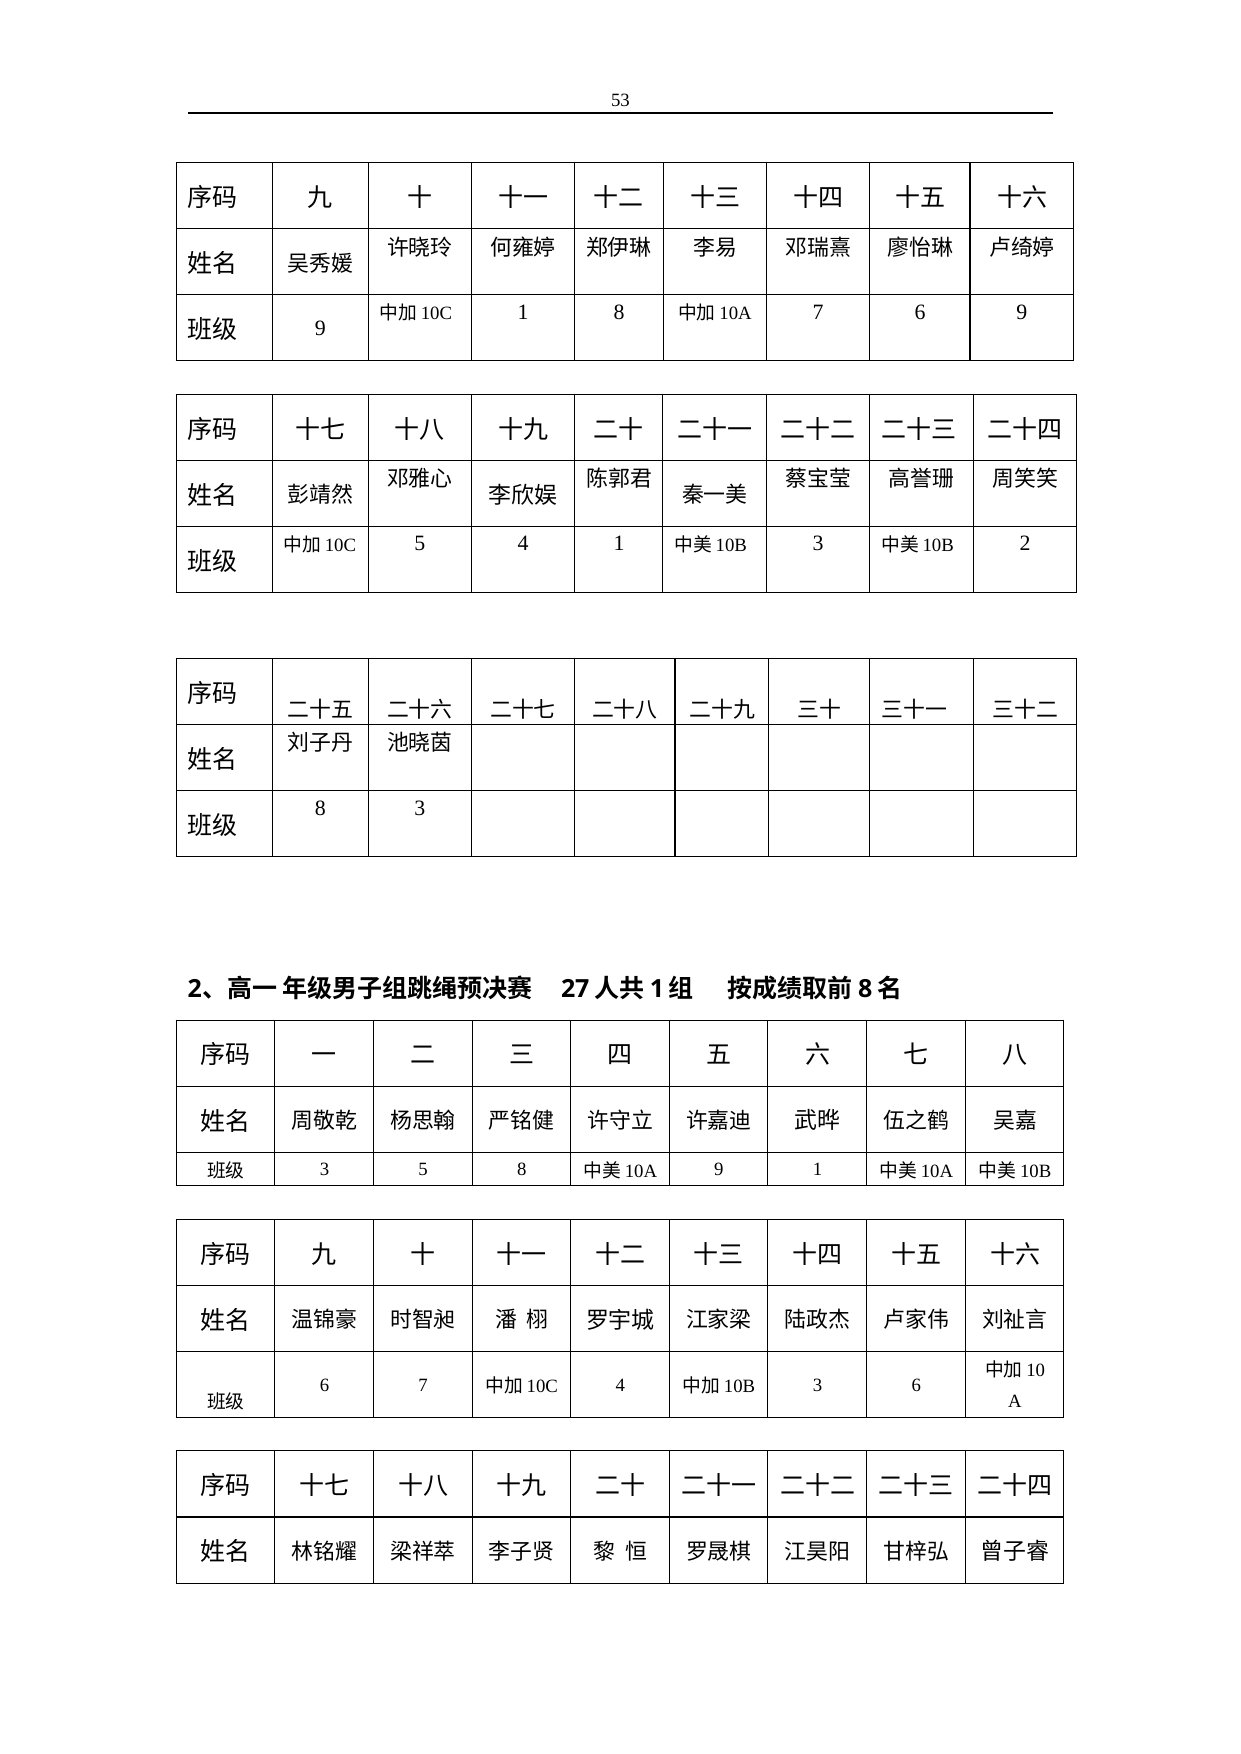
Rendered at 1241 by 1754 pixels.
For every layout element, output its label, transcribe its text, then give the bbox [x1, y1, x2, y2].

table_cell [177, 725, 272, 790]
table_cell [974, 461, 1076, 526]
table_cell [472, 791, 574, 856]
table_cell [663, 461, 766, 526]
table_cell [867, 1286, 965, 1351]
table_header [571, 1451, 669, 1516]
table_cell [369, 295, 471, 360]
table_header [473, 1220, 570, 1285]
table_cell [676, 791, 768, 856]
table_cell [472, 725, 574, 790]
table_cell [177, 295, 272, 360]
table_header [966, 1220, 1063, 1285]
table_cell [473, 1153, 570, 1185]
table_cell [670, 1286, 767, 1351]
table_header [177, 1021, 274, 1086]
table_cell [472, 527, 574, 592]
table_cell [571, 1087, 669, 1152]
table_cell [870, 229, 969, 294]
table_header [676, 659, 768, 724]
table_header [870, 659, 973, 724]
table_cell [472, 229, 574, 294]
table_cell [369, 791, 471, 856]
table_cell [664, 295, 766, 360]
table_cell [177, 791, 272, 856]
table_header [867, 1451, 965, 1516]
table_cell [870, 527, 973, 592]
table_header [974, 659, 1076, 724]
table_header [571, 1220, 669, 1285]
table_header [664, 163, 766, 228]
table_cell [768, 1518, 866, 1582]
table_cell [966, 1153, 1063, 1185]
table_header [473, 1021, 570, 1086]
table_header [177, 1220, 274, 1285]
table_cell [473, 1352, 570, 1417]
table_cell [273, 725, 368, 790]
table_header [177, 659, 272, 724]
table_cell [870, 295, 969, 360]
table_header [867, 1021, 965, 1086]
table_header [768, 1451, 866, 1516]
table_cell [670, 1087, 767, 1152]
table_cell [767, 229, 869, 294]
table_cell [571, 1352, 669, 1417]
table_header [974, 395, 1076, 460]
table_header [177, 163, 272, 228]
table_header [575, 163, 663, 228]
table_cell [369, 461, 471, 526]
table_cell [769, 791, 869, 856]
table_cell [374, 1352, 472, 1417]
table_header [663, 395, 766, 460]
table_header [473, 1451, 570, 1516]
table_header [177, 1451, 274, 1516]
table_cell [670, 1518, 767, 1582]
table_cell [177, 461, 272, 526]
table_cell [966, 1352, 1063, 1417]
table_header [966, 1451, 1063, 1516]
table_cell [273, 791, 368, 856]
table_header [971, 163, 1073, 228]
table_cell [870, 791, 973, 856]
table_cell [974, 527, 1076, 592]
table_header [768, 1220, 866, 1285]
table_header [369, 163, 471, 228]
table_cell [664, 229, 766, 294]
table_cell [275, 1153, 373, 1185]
text 2、高一 年级男子组跳绳预决赛 27人共1组 按成绩取前8名 [187, 954, 1053, 1019]
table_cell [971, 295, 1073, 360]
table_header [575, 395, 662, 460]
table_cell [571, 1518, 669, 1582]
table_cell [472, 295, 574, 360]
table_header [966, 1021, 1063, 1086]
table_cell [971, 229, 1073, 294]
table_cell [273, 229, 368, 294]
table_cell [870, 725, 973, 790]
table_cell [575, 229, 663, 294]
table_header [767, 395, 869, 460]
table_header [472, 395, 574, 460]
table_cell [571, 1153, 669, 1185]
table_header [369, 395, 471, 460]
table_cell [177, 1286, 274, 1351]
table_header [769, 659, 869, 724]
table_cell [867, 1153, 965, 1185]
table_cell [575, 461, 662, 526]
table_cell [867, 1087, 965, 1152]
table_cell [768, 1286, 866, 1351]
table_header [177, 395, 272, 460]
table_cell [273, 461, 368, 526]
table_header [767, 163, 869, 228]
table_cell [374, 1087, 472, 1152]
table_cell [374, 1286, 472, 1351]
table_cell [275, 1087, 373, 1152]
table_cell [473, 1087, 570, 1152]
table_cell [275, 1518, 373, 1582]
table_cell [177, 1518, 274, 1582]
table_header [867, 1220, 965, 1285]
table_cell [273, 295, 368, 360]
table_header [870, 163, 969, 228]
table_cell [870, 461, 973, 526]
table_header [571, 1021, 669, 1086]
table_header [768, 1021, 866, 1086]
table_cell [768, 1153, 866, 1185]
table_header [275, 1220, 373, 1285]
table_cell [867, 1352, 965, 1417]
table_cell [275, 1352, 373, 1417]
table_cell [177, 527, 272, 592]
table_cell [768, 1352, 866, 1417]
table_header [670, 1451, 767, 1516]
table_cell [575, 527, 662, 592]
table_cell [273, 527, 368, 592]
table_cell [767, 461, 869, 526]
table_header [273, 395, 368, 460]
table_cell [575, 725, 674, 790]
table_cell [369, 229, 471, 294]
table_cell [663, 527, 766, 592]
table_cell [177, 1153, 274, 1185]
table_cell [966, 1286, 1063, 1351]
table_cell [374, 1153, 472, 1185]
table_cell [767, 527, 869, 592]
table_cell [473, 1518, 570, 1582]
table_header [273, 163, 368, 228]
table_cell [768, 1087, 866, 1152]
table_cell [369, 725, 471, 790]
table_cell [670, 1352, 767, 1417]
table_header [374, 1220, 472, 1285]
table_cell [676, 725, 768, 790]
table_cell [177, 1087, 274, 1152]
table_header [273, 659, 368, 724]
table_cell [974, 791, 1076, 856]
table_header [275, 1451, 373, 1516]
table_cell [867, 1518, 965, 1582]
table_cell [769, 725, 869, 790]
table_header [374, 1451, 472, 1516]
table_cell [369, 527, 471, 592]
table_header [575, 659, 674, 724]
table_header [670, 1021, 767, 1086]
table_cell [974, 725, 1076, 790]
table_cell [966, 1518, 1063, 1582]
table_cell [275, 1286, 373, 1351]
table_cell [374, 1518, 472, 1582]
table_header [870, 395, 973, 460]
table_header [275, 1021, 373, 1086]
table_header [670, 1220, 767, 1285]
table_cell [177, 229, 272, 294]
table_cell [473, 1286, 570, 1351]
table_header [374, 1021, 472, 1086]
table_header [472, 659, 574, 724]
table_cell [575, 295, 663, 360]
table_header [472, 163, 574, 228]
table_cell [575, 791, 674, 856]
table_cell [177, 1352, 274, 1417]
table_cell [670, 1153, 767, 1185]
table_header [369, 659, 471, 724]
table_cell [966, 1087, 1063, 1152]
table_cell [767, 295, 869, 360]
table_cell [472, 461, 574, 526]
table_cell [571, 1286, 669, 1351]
